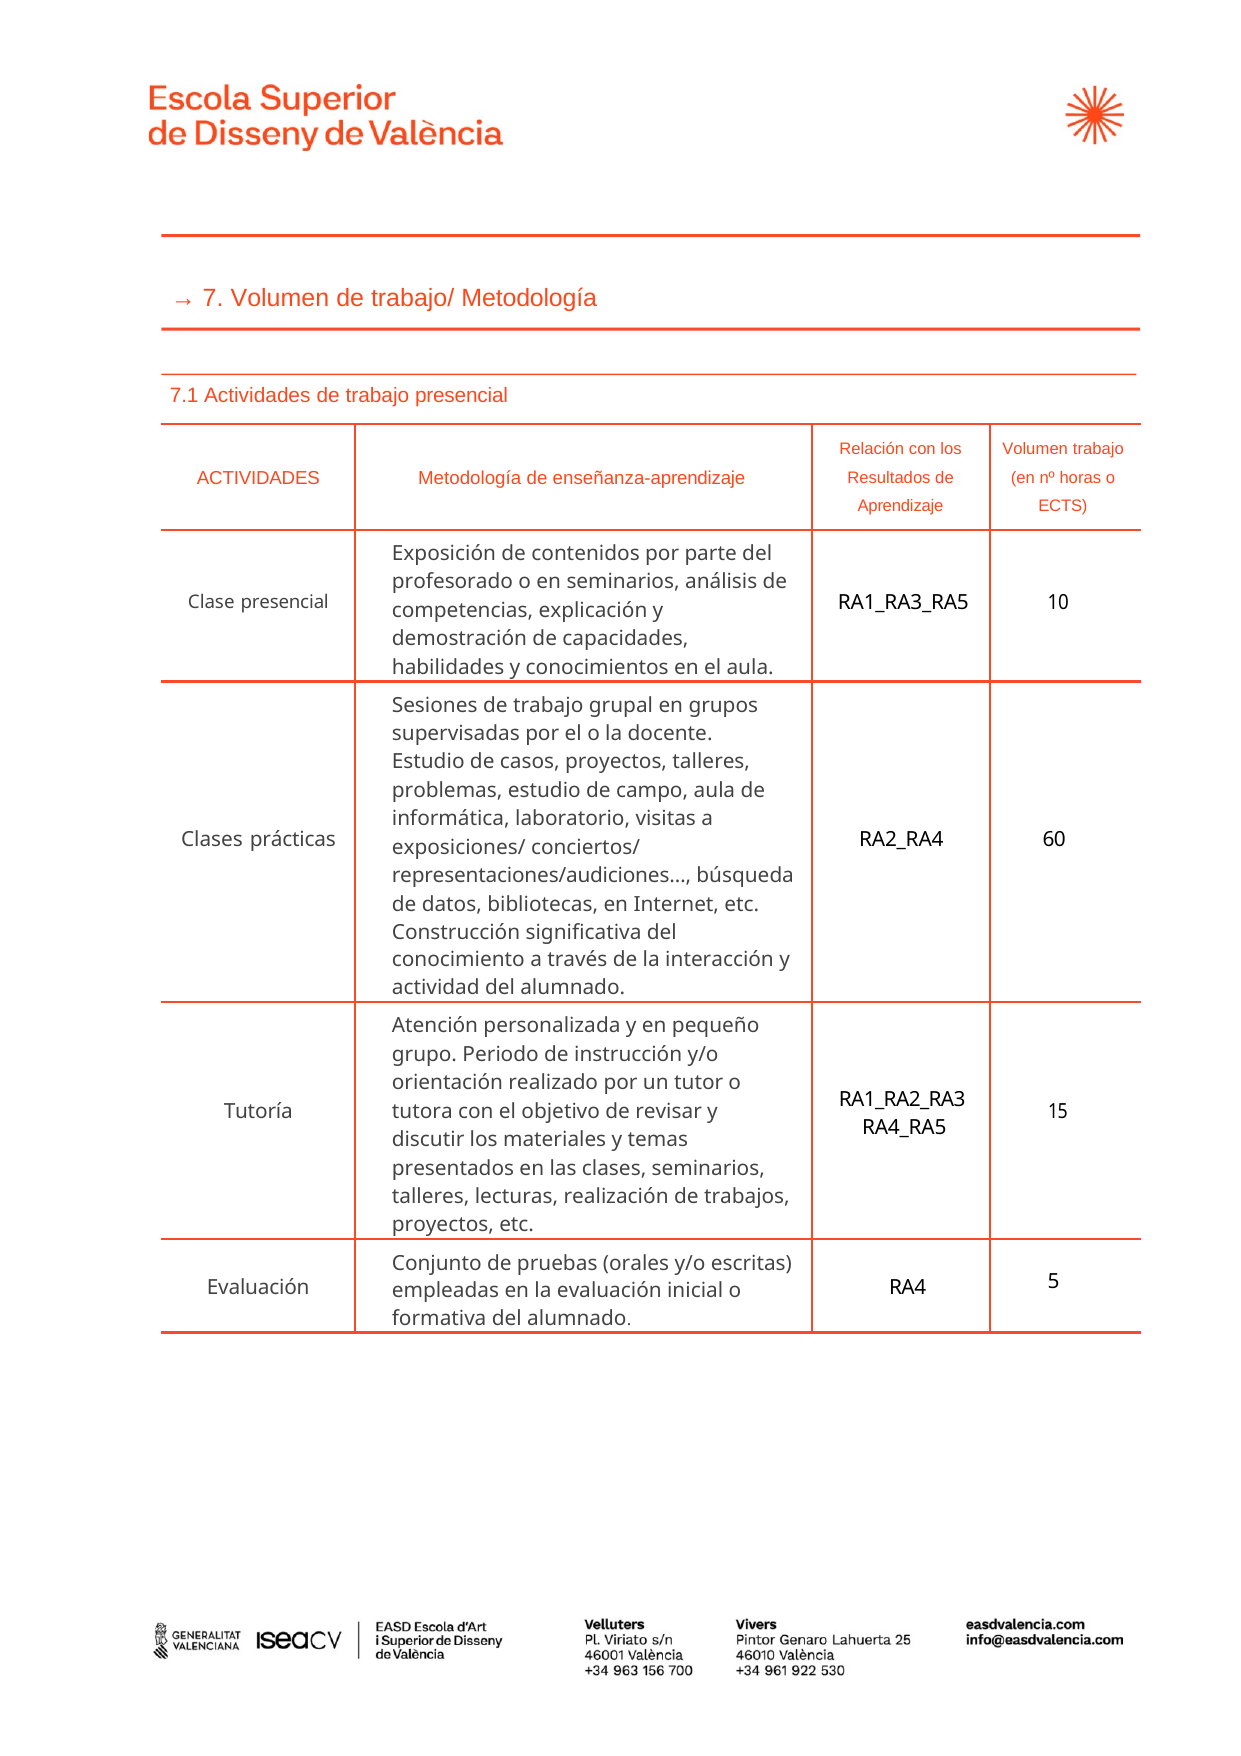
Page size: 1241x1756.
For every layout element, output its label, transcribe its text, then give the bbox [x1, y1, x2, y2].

table_header ACTIVIDADES [161, 425, 354, 529]
table_cell Clase presencial [161, 531, 354, 680]
table_cell Tutoría [161, 1003, 354, 1238]
table_cell 60 [991, 683, 1141, 1001]
list Actividades de trabajo presencial [169, 383, 1159, 407]
table_cell 15 [991, 1003, 1141, 1238]
table_header Volumen trabajo (en nº horas o ECTS) [991, 425, 1141, 529]
table_cell Sesiones de trabajo grupal en grupos supervisadas por el o la docente. Estudio de casos, proyectos, talleres, problemas, estudio de campo, aula de informática, laboratorio, visitas a exposiciones/ conciertos/ representaciones/audiciones…, búsqueda de datos, bibliotecas, en Internet, etc. Construcción significativa del conocimiento a través de la interacción y actividad del alumnado. [356, 683, 811, 1001]
table_cell RA4 [813, 1240, 989, 1331]
table_cell RA1_RA2_RA3 RA4_RA5 [813, 1003, 989, 1238]
picture [152, 1618, 1123, 1676]
table_cell Atención personalizada y en pequeño grupo. Periodo de instrucción y/o orientación realizado por un tutor o tutora con el objetivo de revisar y discutir los materiales y temas presentados en las clases, seminarios, talleres, lecturas, realización de trabajos, proyectos, etc. [356, 1003, 811, 1238]
table_cell 10 [991, 531, 1141, 680]
table_cell 5 [991, 1240, 1141, 1331]
table_header Relación con los Resultados de Aprendizaje [813, 425, 989, 529]
table_cell RA2_RA4 [813, 683, 989, 1001]
table_cell RA1_RA3_RA5 [813, 531, 989, 680]
table_header Metodología de enseñanza-aprendizaje [356, 425, 811, 529]
table_cell Evaluación [161, 1240, 354, 1331]
picture [148, 84, 1124, 151]
table_cell Exposición de contenidos por parte del profesorado o en seminarios, análisis de competencias, explicación y demostración de capacidades, habilidades y conocimientos en el aula. [356, 531, 811, 680]
table_cell Conjunto de pruebas (orales y/o escritas) empleadas en la evaluación inicial o formativa del alumnado. [356, 1240, 811, 1331]
table_cell Clases prácticas [161, 683, 354, 1001]
subtitle → 7. Volumen de trabajo/ Metodología [171, 282, 1159, 311]
